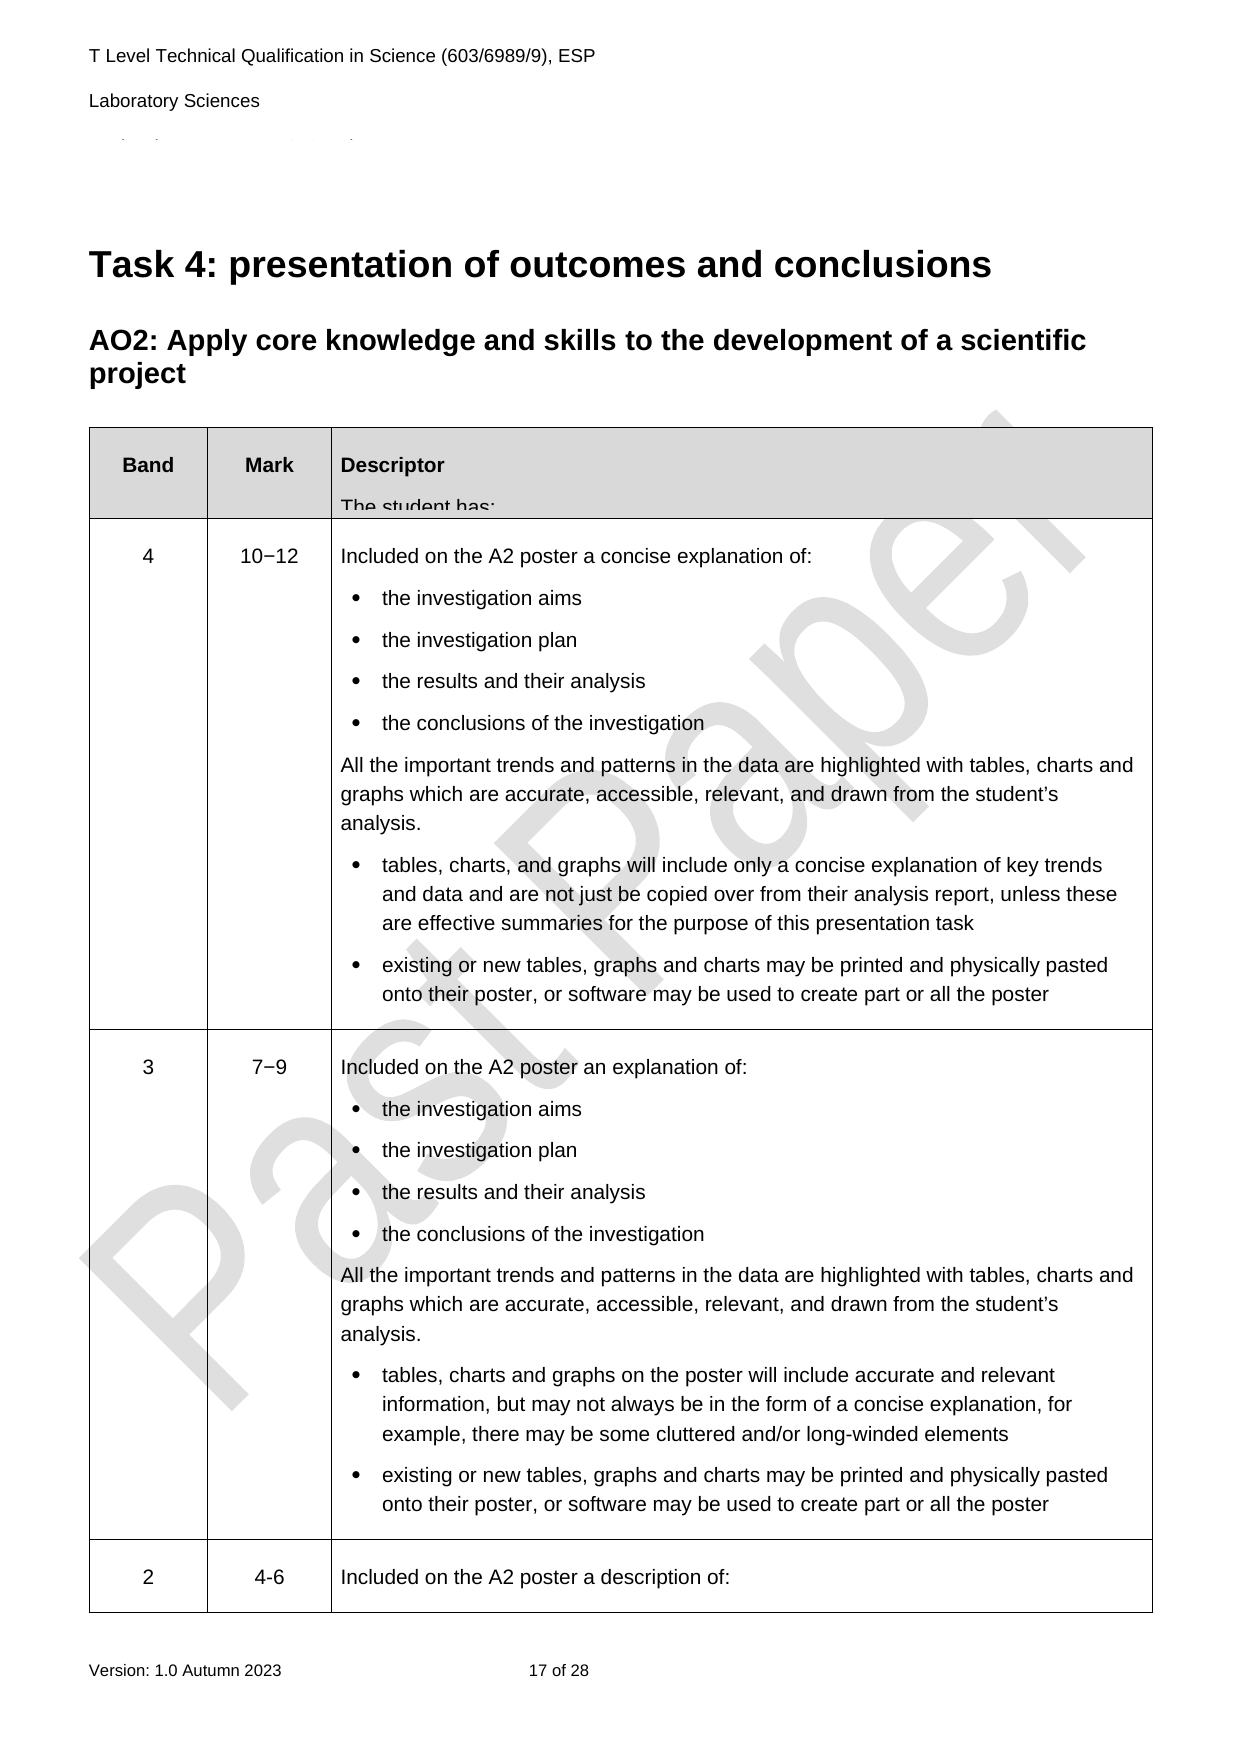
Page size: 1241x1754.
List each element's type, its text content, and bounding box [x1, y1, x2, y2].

text Task 4: presentation of outcomes and conclusions [89, 242, 1152, 285]
table_header Mark [208, 428, 331, 518]
table_cell 7−9 [208, 1030, 331, 1539]
table_cell 3 [90, 1030, 207, 1539]
table_header Band [90, 428, 207, 518]
table_cell 2 [90, 1540, 207, 1612]
table_cell 4 [90, 519, 207, 1029]
table_cell 4-6 [208, 1540, 331, 1612]
table_cell Included on the A2 poster a concise explanation of: the investigation aims the investigation plan the results and their analysis the conclusions of the investigation All the important trends and patterns in the data are highlighted with tables, charts and graphs which are accurate, accessible, relevant, and drawn from the student’s analysis. tables, charts, and graphs will include only a concise explanation of key trends and data and are not just be copied over from their analysis report, unless these are effective summaries for the purpose of this presentation task existing or new tables, graphs and charts may be printed and physically pasted onto their poster, or software may be used to create part or all the poster [332, 519, 1152, 1029]
text AO2: Apply core knowledge and skills to the development of a scientific project [89, 323, 1152, 390]
table_cell 10−12 [208, 519, 331, 1029]
table_cell Included on the A2 poster an explanation of: the investigation aims the investigation plan the results and their analysis the conclusions of the investigation All the important trends and patterns in the data are highlighted with tables, charts and graphs which are accurate, accessible, relevant, and drawn from the student’s analysis. tables, charts and graphs on the poster will include accurate and relevant information, but may not always be in the form of a concise explanation, for example, there may be some cluttered and/or long-winded elements existing or new tables, graphs and charts may be printed and physically pasted onto their poster, or software may be used to create part or all the poster [332, 1030, 1152, 1539]
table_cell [332, 1540, 1152, 1612]
table_header Descriptor The student has: [332, 428, 1152, 518]
